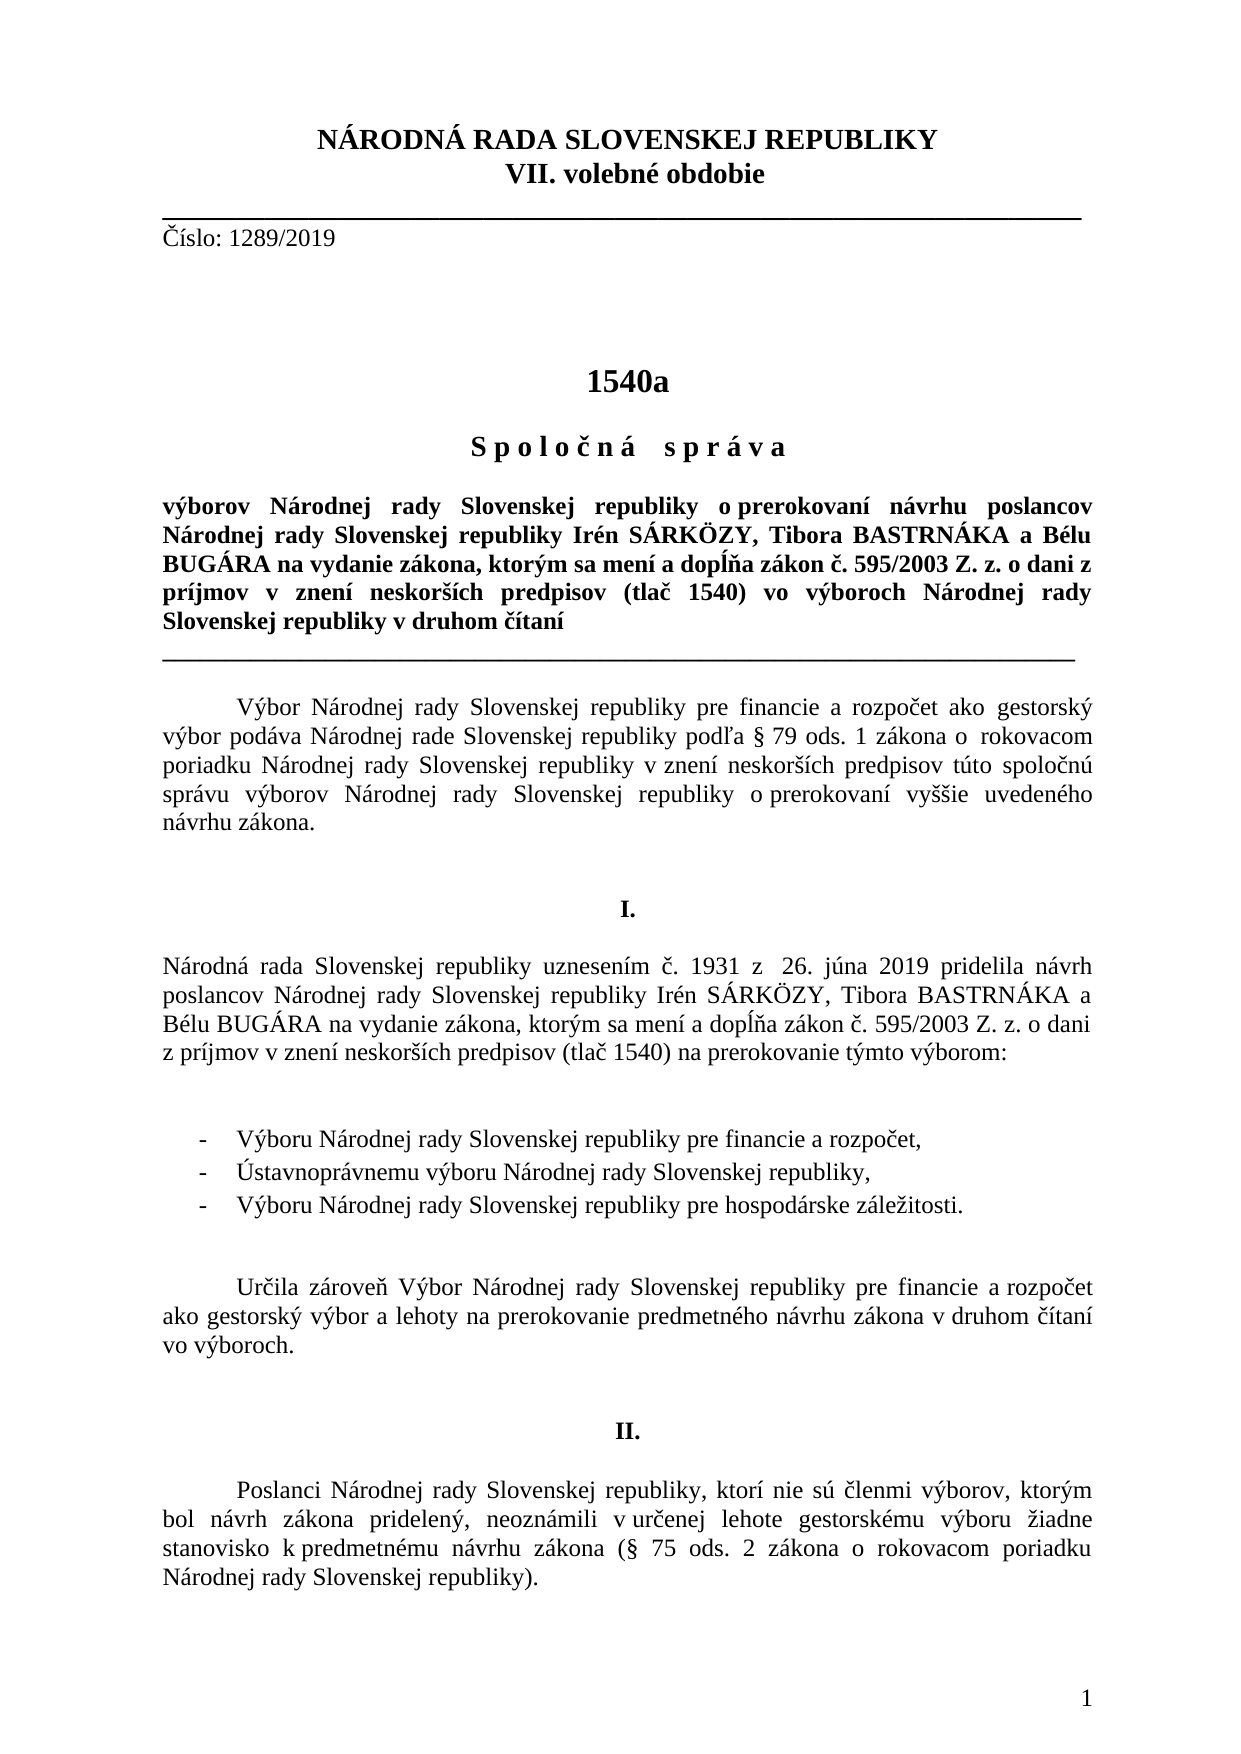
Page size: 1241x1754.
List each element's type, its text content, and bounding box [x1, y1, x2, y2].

text Národná rada Slovenskej republiky uznesením č. 1931 z 26. júna 2019 pridelila návrh poslancov Národnej rady Slovenskej republiky Irén SÁRKÖZY, Tibora BASTRNÁKA a Bélu BUGÁRA na vydanie zákona, ktorým sa mení a dopĺňa zákon č. 595/2003 Z. z. o dani z príjmov v znení neskorších predpisov (tlač 1540) na prerokovanie týmto výborom: [162, 951, 1093, 1066]
text VII. volebné obdobie [162, 156, 1093, 189]
subtitle S p o l o č n á s p r á v a [162, 429, 1093, 462]
text Určila zároveň Výbor Národnej rady Slovenskej republiky pre financie a rozpočet ako gestorský výbor a lehoty na prerokovanie predmetného návrhu zákona v druhom čítaní vo výboroch. [162, 1272, 1093, 1358]
text II. [162, 1416, 1093, 1445]
list Výboru Národnej rady Slovenskej republiky pre hospodárske záležitosti. [199, 1190, 1093, 1218]
text _________________________________________________________________________ [162, 635, 1093, 664]
list Výboru Národnej rady Slovenskej republiky pre financie a rozpočet, [199, 1124, 1093, 1152]
text výborov Národnej rady Slovenskej republiky o prerokovaní návrhu poslancov Národnej rady Slovenskej republiky Irén SÁRKÖZY, Tibora BASTRNÁKA a Bélu BUGÁRA na vydanie zákona, ktorým sa mení a dopĺňa zákon č. 595/2003 Z. z. o dani z príjmov v znení neskorších predpisov (tlač 1540) vo výboroch Národnej rady Slovenskej republiky v druhom čítaní [162, 491, 1093, 635]
list Ústavnoprávnemu výboru Národnej rady Slovenskej republiky, [199, 1157, 1093, 1185]
text NÁRODNÁ RADA SLOVENSKEJ REPUBLIKY [162, 122, 1093, 156]
text _______________________________________________________________ Číslo: 1289/2019 [162, 189, 1093, 252]
text Poslanci Národnej rady Slovenskej republiky, ktorí nie sú členmi výborov, ktorým bol návrh zákona pridelený, neoznámili v určenej lehote gestorskému výboru žiadne stanovisko k predmetnému návrhu zákona (§ 75 ods. 2 zákona o rokovacom poriadku Národnej rady Slovenskej republiky). [162, 1475, 1093, 1590]
text 1540a [162, 362, 1093, 400]
text Výbor Národnej rady Slovenskej republiky pre financie a rozpočet ako gestorský výbor podáva Národnej rade Slovenskej republiky podľa § 79 ods. 1 zákona o rokovacom poriadku Národnej rady Slovenskej republiky v znení neskorších predpisov túto spoločnú správu výborov Národnej rady Slovenskej republiky o prerokovaní vyššie uvedeného návrhu zákona. [162, 692, 1093, 836]
text I. [162, 894, 1093, 922]
